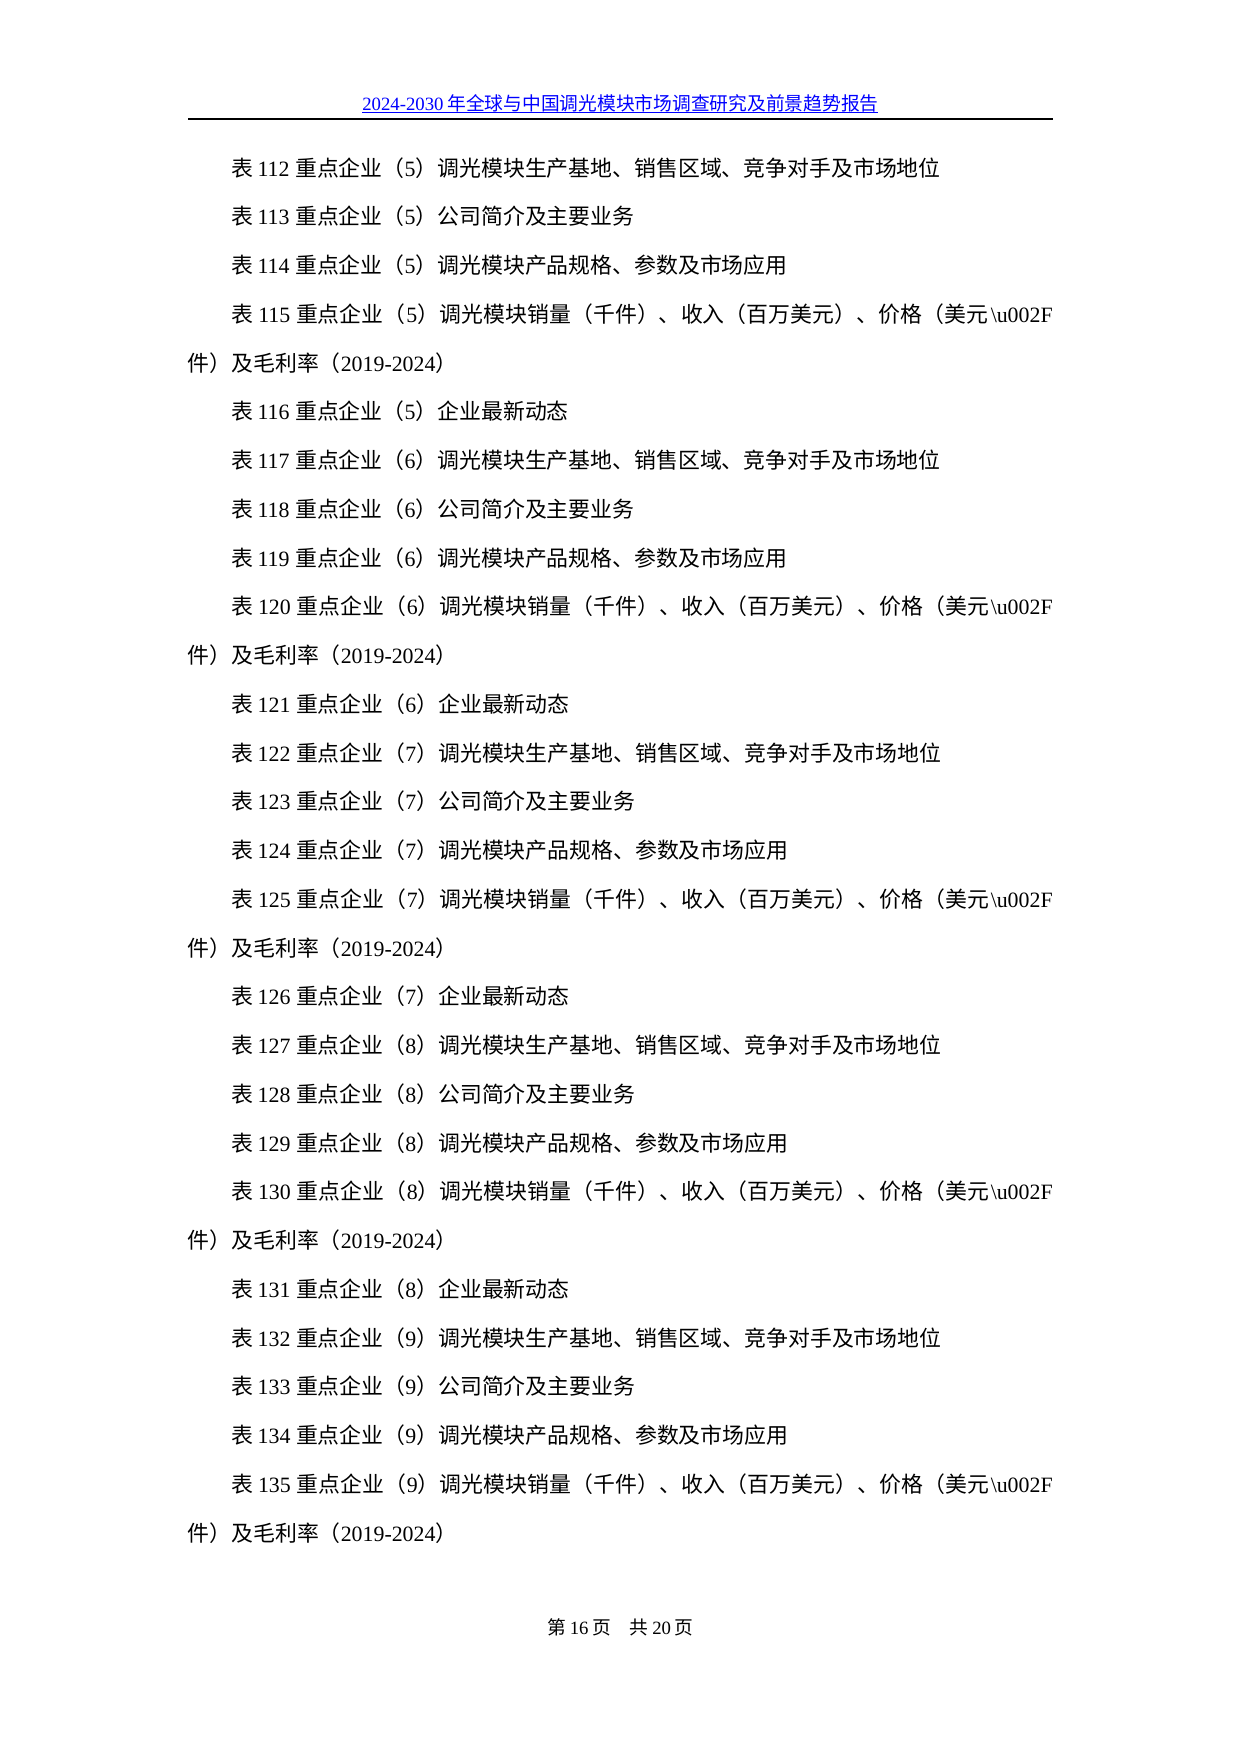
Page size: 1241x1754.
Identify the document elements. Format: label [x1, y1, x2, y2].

text [187, 150, 1053, 1548]
